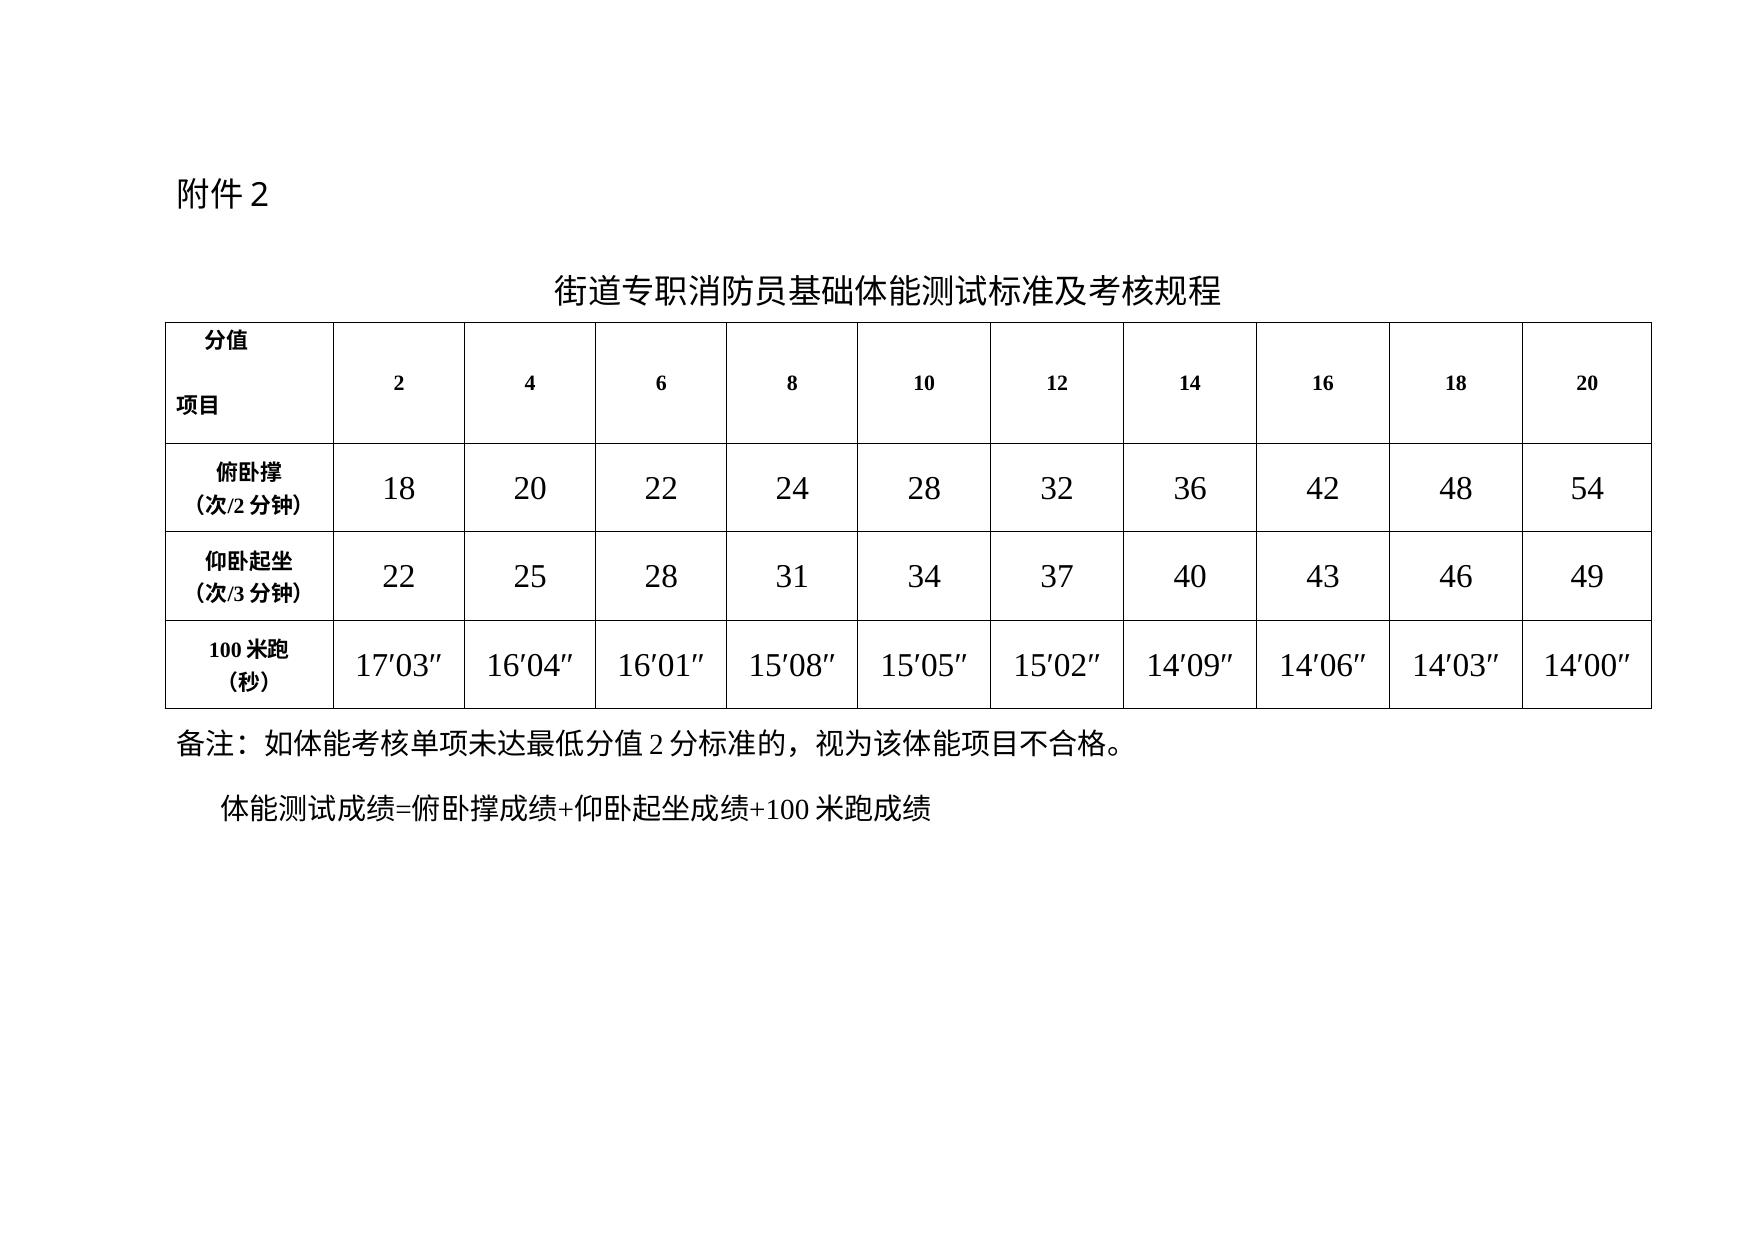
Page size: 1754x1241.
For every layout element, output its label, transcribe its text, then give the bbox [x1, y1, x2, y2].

table_header 12 [991, 323, 1123, 443]
table_cell 49 [1523, 532, 1651, 620]
table_header 10 [858, 323, 990, 443]
table_cell 14′03″ [1390, 621, 1522, 708]
table_header 14 [1124, 323, 1256, 443]
table_cell 18 [334, 444, 464, 531]
text 街道专职消防员基础体能测试标准及考核规程 [176, 257, 1599, 322]
table_cell 42 [1257, 444, 1389, 531]
table_cell 100米跑 （秒） [166, 621, 333, 708]
table_cell 54 [1523, 444, 1651, 531]
table_cell 40 [1124, 532, 1256, 620]
table_cell 15′02″ [991, 621, 1123, 708]
text 附件2 [176, 159, 1599, 224]
table_cell 32 [991, 444, 1123, 531]
table_cell 36 [1124, 444, 1256, 531]
table_cell 28 [858, 444, 990, 531]
table_cell 16′01″ [596, 621, 726, 708]
table_cell 17′03″ [334, 621, 464, 708]
table_header 分值 项目 [166, 323, 333, 443]
text 备注：如体能考核单项未达最低分值2分标准的，视为该体能项目不合格。 [176, 709, 1599, 774]
table_cell 22 [334, 532, 464, 620]
table_cell 48 [1390, 444, 1522, 531]
table_header 16 [1257, 323, 1389, 443]
table_header 20 [1523, 323, 1651, 443]
table_cell 24 [727, 444, 857, 531]
table_cell 43 [1257, 532, 1389, 620]
table_cell 15′05″ [858, 621, 990, 708]
table_header 8 [727, 323, 857, 443]
table_header 2 [334, 323, 464, 443]
table_cell 31 [727, 532, 857, 620]
table_cell 14′00″ [1523, 621, 1651, 708]
table_header 18 [1390, 323, 1522, 443]
table_cell 仰卧起坐 （次/3分钟） [166, 532, 333, 620]
table_cell 22 [596, 444, 726, 531]
table_header 4 [465, 323, 595, 443]
table_cell 20 [465, 444, 595, 531]
table_cell 16′04″ [465, 621, 595, 708]
table_cell 25 [465, 532, 595, 620]
table_header 6 [596, 323, 726, 443]
text 体能测试成绩=俯卧撑成绩+仰卧起坐成绩+100米跑成绩 [176, 774, 1599, 839]
table_cell 46 [1390, 532, 1522, 620]
table_cell 37 [991, 532, 1123, 620]
table_cell 14′06″ [1257, 621, 1389, 708]
table_cell 28 [596, 532, 726, 620]
table_cell 俯卧撑 （次/2分钟） [166, 444, 333, 531]
table_cell 15′08″ [727, 621, 857, 708]
table_cell 14′09″ [1124, 621, 1256, 708]
table_cell 34 [858, 532, 990, 620]
